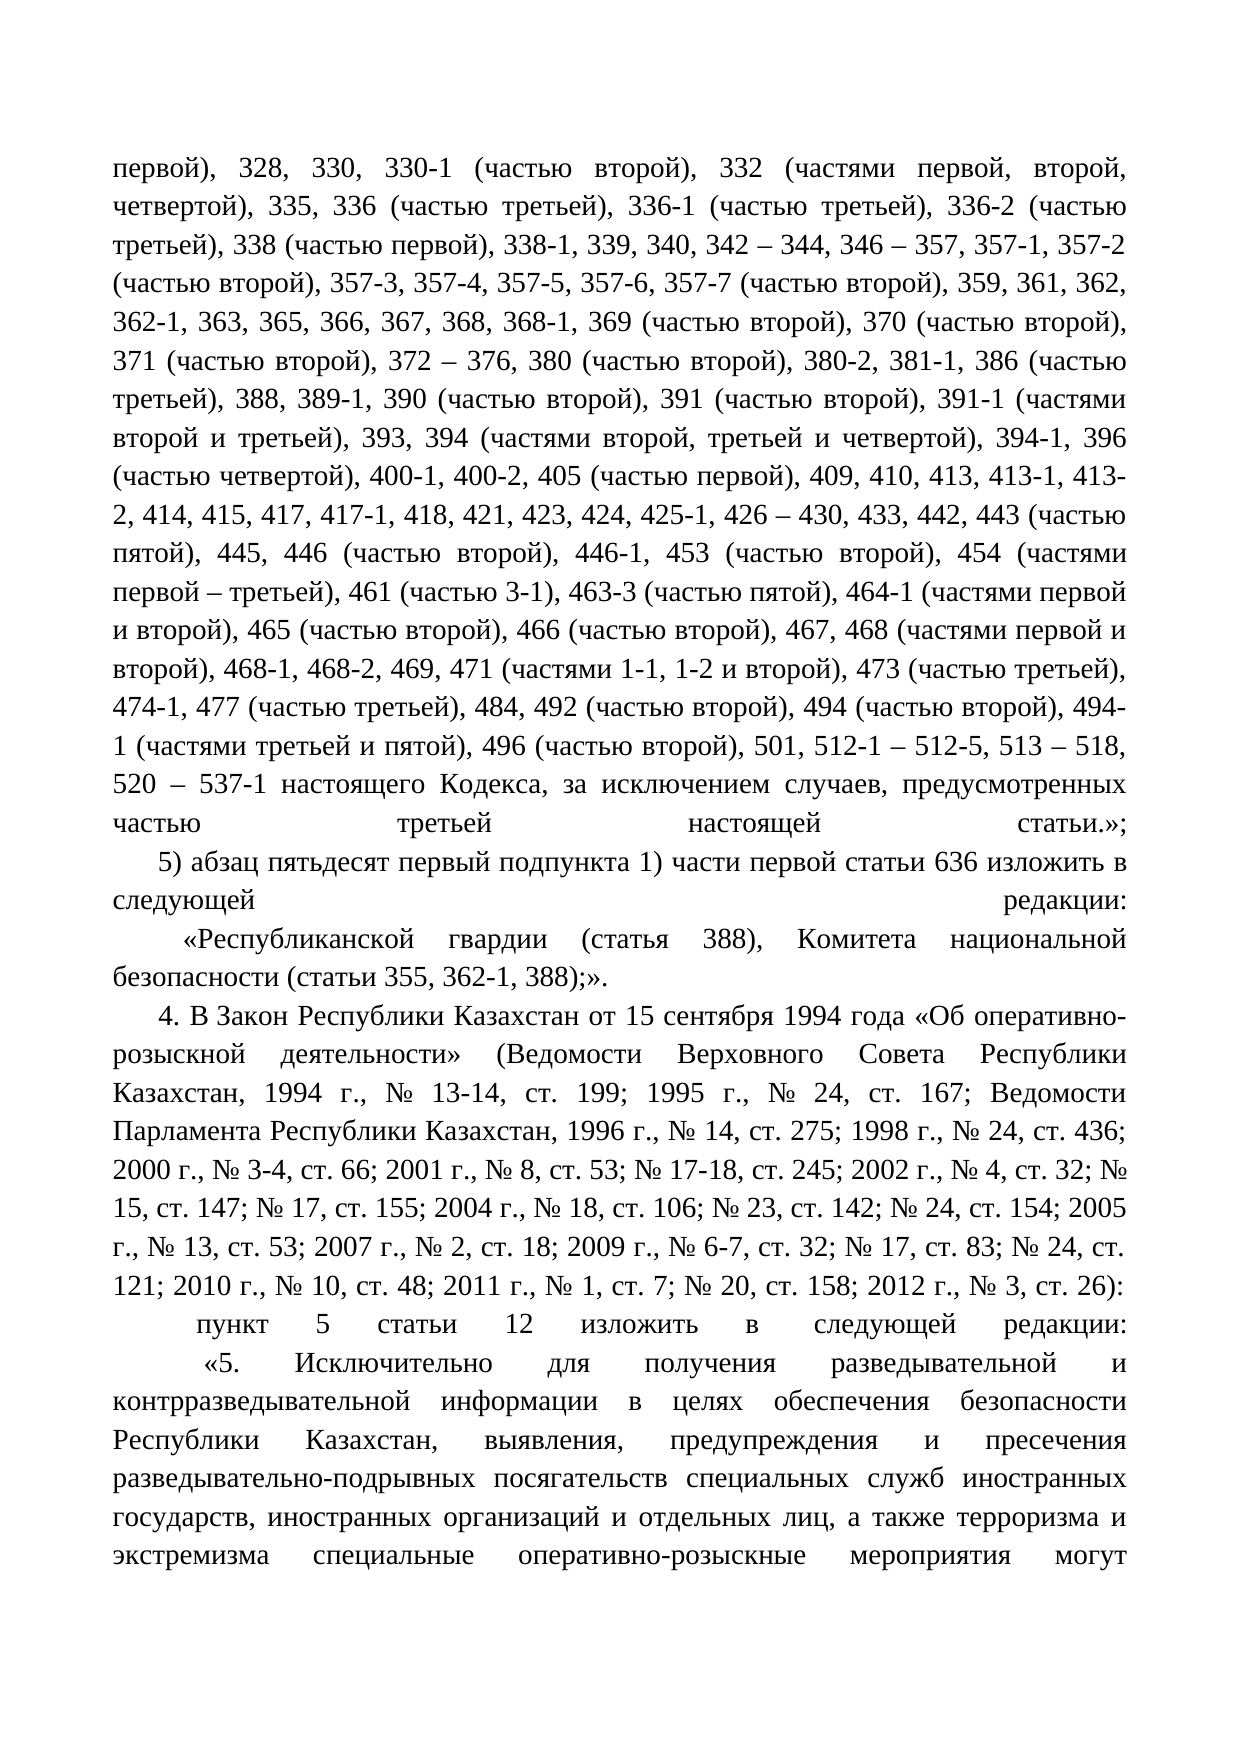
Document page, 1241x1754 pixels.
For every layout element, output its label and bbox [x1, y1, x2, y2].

text [112, 150, 1128, 993]
text [112, 998, 1128, 1571]
